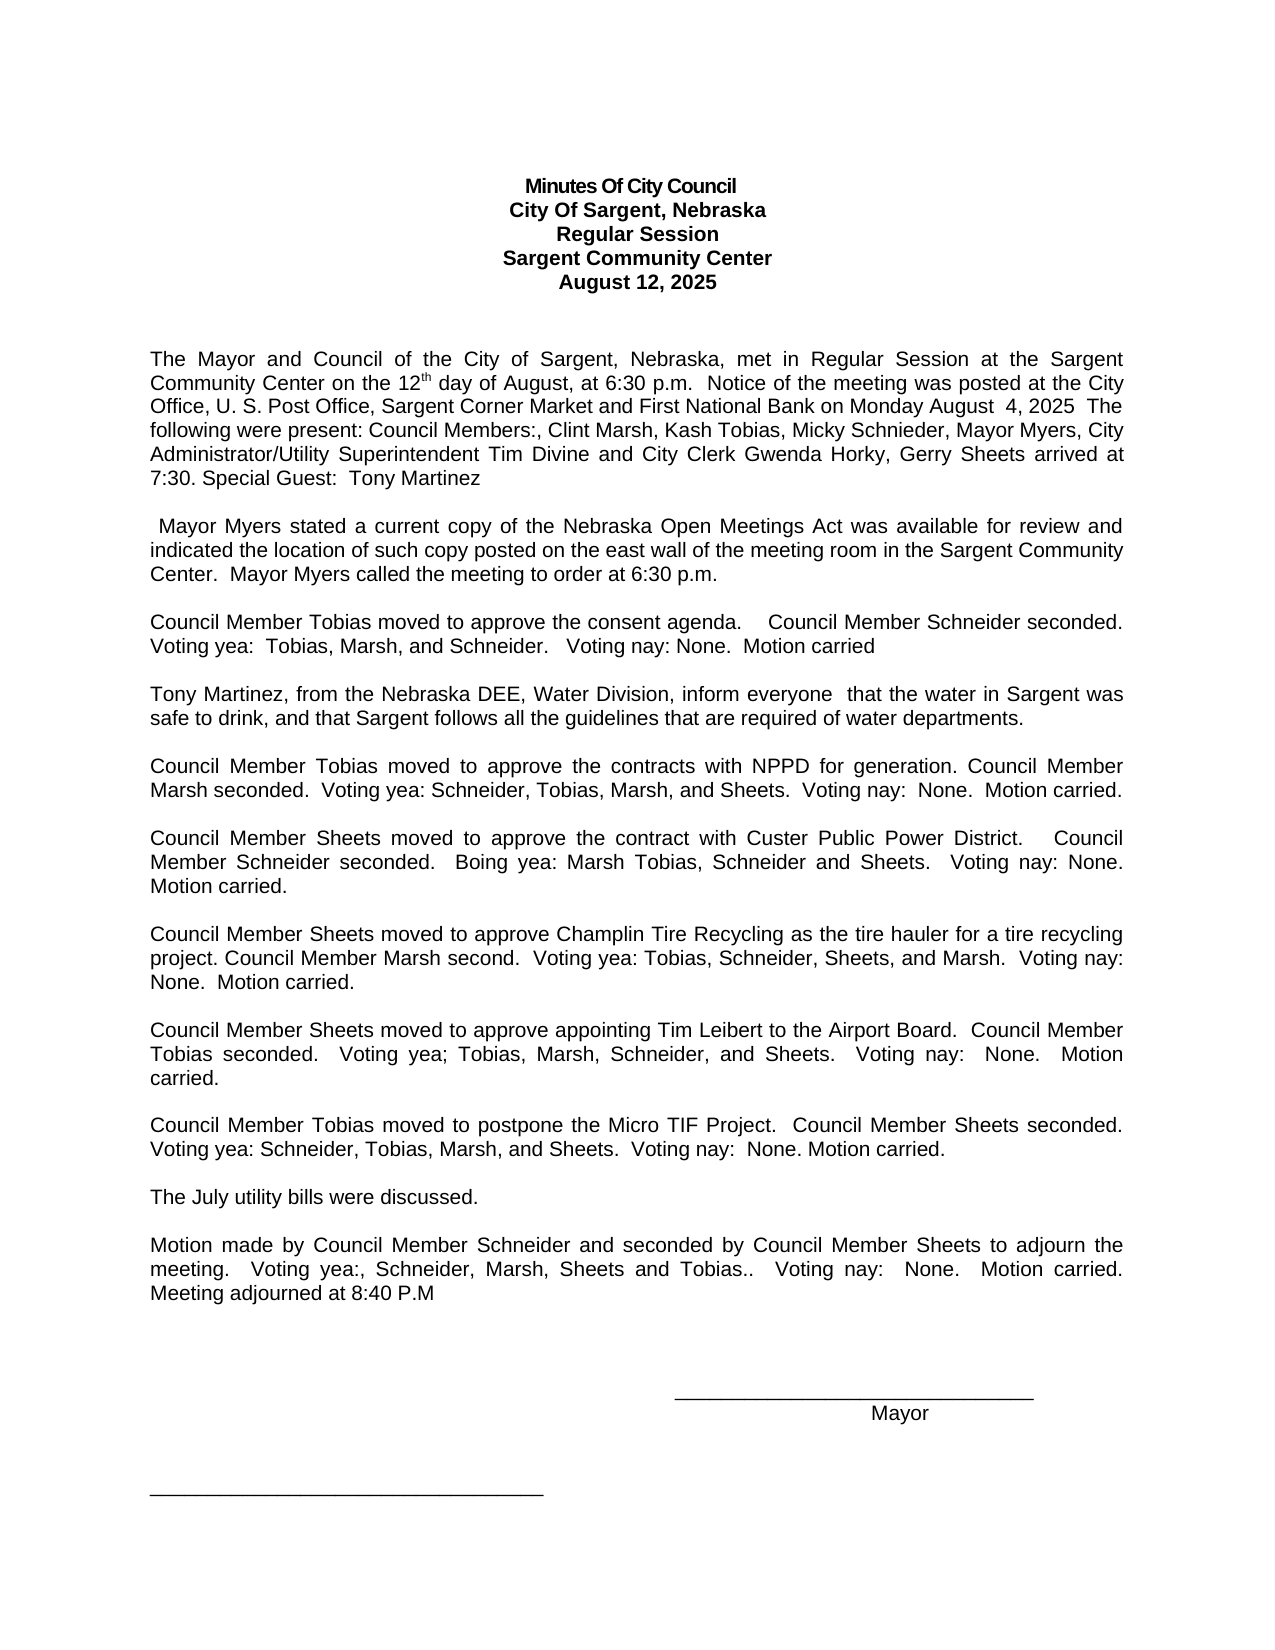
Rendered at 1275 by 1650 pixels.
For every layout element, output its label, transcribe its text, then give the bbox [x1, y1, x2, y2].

text Mayor Myers stated a current copy of the Nebraska Open Meetings Act was available for review and indicated the location of such copy posted on the east wall of the meeting room in the Sargent Community Center. Mayor Myers called the meeting to order at 6:30 p.m. [150, 514, 1125, 586]
text Council Member Tobias moved to postpone the Micro TIF Project. Council Member Sheets seconded. Voting yea: Schneider, Tobias, Marsh, and Sheets. Voting nay: None. Motion carried. [150, 1113, 1125, 1161]
text Motion made by Council Member Schneider and seconded by Council Member Sheets to adjourn the meeting. Voting yea:, Schneider, Marsh, Sheets and Tobias.. Voting nay: None. Motion carried. Meeting adjourned at 8:40 P.M [150, 1233, 1125, 1305]
text _______________________________ [150, 1377, 1125, 1401]
text Council Member Sheets moved to approve the contract with Custer Public Power District. Council Member Schneider seconded. Boing yea: Marsh Tobias, Schneider and Sheets. Voting nay: None. Motion carried. [150, 826, 1125, 898]
text Tony Martinez, from the Nebraska DEE, Water Division, inform everyone that the water in Sargent was safe to drink, and that Sargent follows all the guidelines that are required of water departments. [150, 682, 1125, 730]
text Council Member Sheets moved to approve appointing Tim Leibert to the Airport Board. Council Member Tobias seconded. Voting yea; Tobias, Marsh, Schneider, and Sheets. Voting nay: None. Motion carried. [150, 1017, 1125, 1089]
text Council Member Tobias moved to approve the contracts with NPPD for generation. Council Member Marsh seconded. Voting yea: Schneider, Tobias, Marsh, and Sheets. Voting nay: None. Motion carried. [150, 754, 1125, 802]
text The July utility bills were discussed. [150, 1185, 1125, 1209]
text __________________________________ [150, 1473, 1125, 1497]
text Mayor [150, 1401, 1125, 1425]
text August 12, 2025 [150, 270, 1125, 294]
title Minutes Of City Council [450, 174, 1125, 198]
text Council Member Tobias moved to approve the consent agenda. Council Member Schneider seconded. Voting yea: Tobias, Marsh, and Schneider. Voting nay: None. Motion carried [150, 610, 1125, 658]
text Sargent Community Center [150, 246, 1125, 270]
text City Of Sargent, Nebraska [150, 198, 1125, 222]
text Regular Session [150, 222, 1125, 246]
text Council Member Sheets moved to approve Champlin Tire Recycling as the tire hauler for a tire recycling project. Council Member Marsh second. Voting yea: Tobias, Schneider, Sheets, and Marsh. Voting nay: None. Motion carried. [150, 922, 1125, 993]
text The Mayor and Council of the City of Sargent, Nebraska, met in Regular Session at the Sargent Community Center on the 12th day of August, at 6:30 p.m. Notice of the meeting was posted at the City Office, U. S. Post Office, Sargent Corner Market and First National Bank on Monday August 4, 2025 The following were present: Council Members:, Clint Marsh, Kash Tobias, Micky Schnieder, Mayor Myers, City Administrator/Utility Superintendent Tim Divine and City Clerk Gwenda Horky, Gerry Sheets arrived at 7:30. Special Guest: Tony Martinez [150, 346, 1125, 490]
